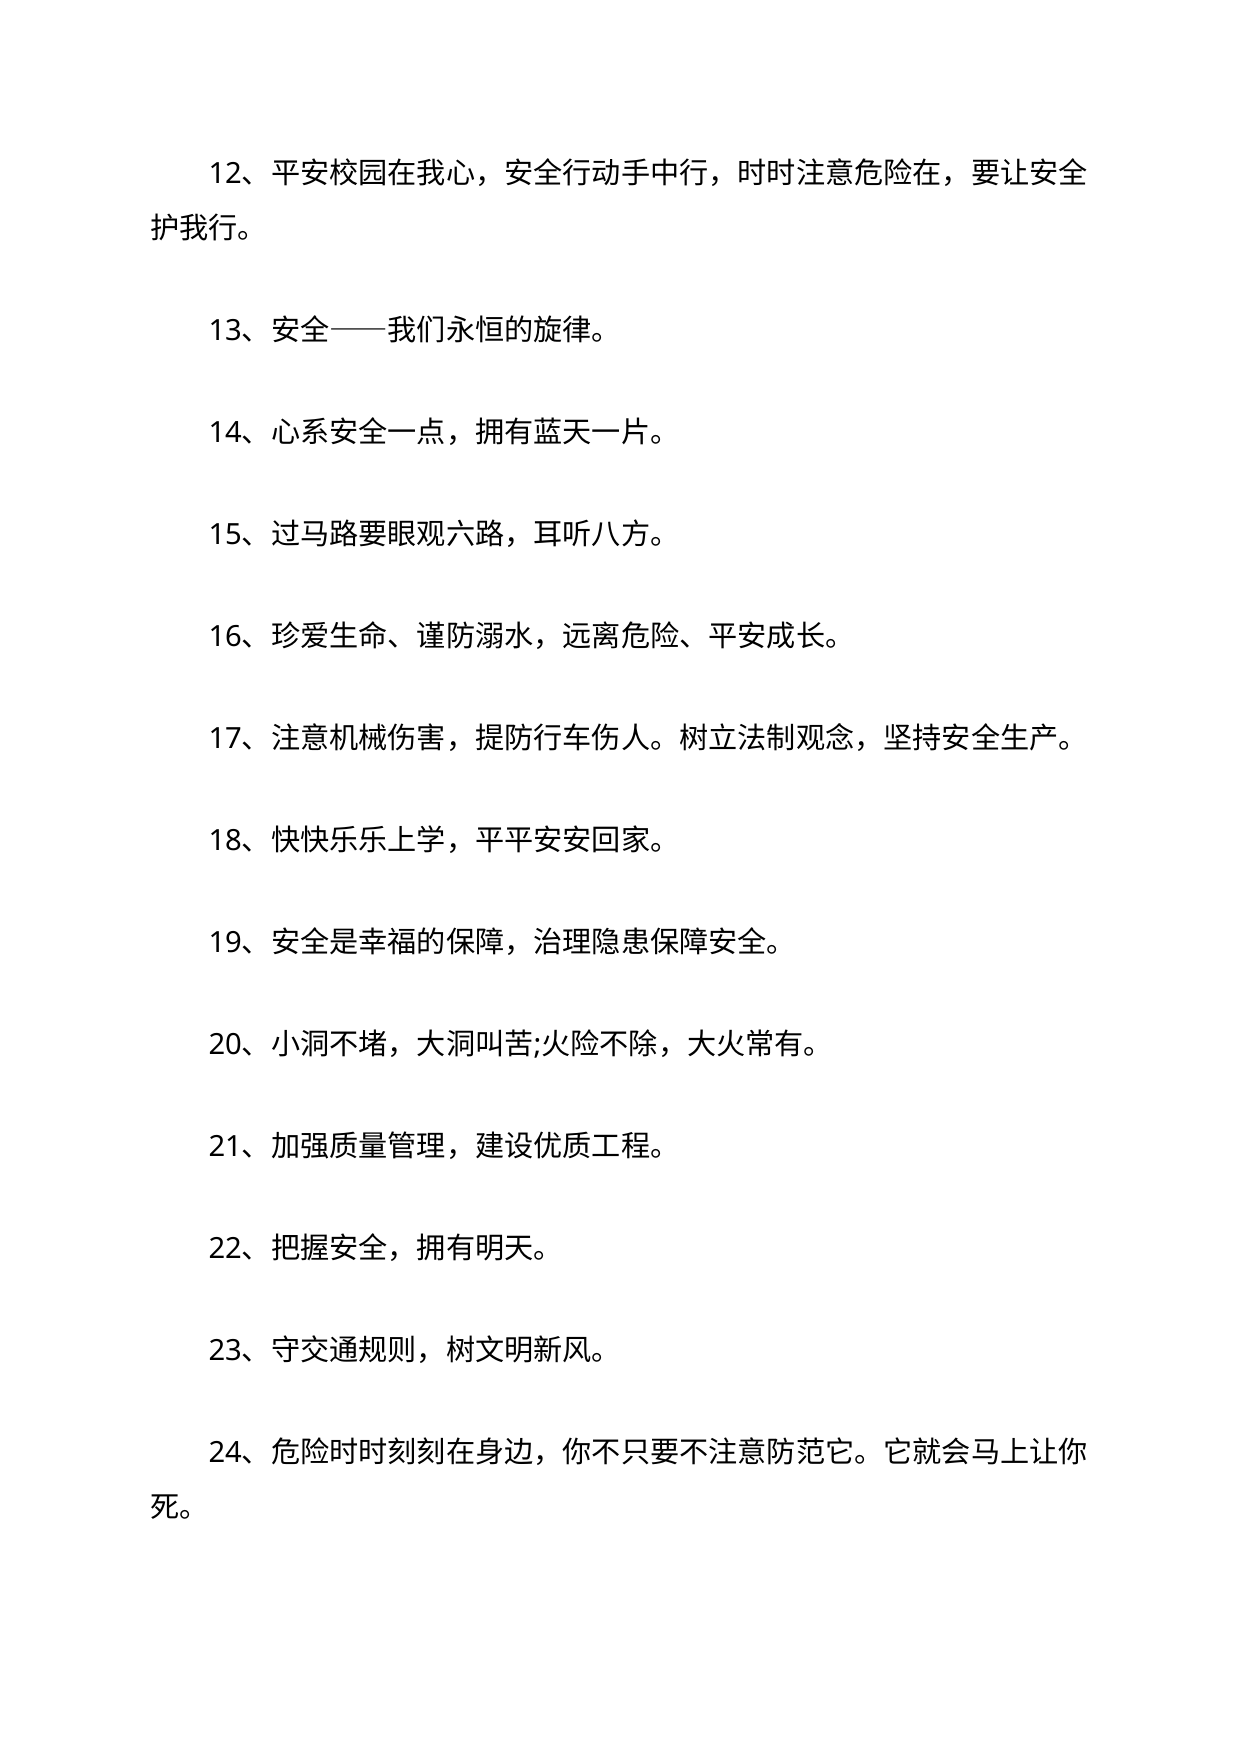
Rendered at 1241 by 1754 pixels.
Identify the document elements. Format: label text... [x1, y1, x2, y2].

text 21、加强质量管理，建设优质工程。 [150, 1123, 1090, 1165]
text 22、把握安全，拥有明天。 [150, 1224, 1090, 1267]
text 12、平安校园在我心，安全行动手中行，时时注意危险在，要让安全护我行。 [150, 150, 1090, 247]
text 19、安全是幸福的保障，治理隐患保障安全。 [150, 919, 1090, 961]
text 14、心系安全一点，拥有蓝天一片。 [150, 409, 1090, 451]
text 20、小洞不堵，大洞叫苦;火险不除，大火常有。 [150, 1021, 1090, 1063]
text 24、危险时时刻刻在身边，你不只要不注意防范它。它就会马上让你死。 [150, 1428, 1090, 1526]
text 18、快快乐乐上学，平平安安回家。 [150, 817, 1090, 859]
text 23、守交通规则，树文明新风。 [150, 1327, 1090, 1369]
text 17、注意机械伤害，提防行车伤人。树立法制观念，坚持安全生产。 [150, 715, 1090, 757]
text 13、安全——我们永恒的旋律。 [150, 307, 1090, 349]
text 15、过马路要眼观六路，耳听八方。 [150, 511, 1090, 553]
text 16、珍爱生命、谨防溺水，远离危险、平安成长。 [150, 613, 1090, 655]
